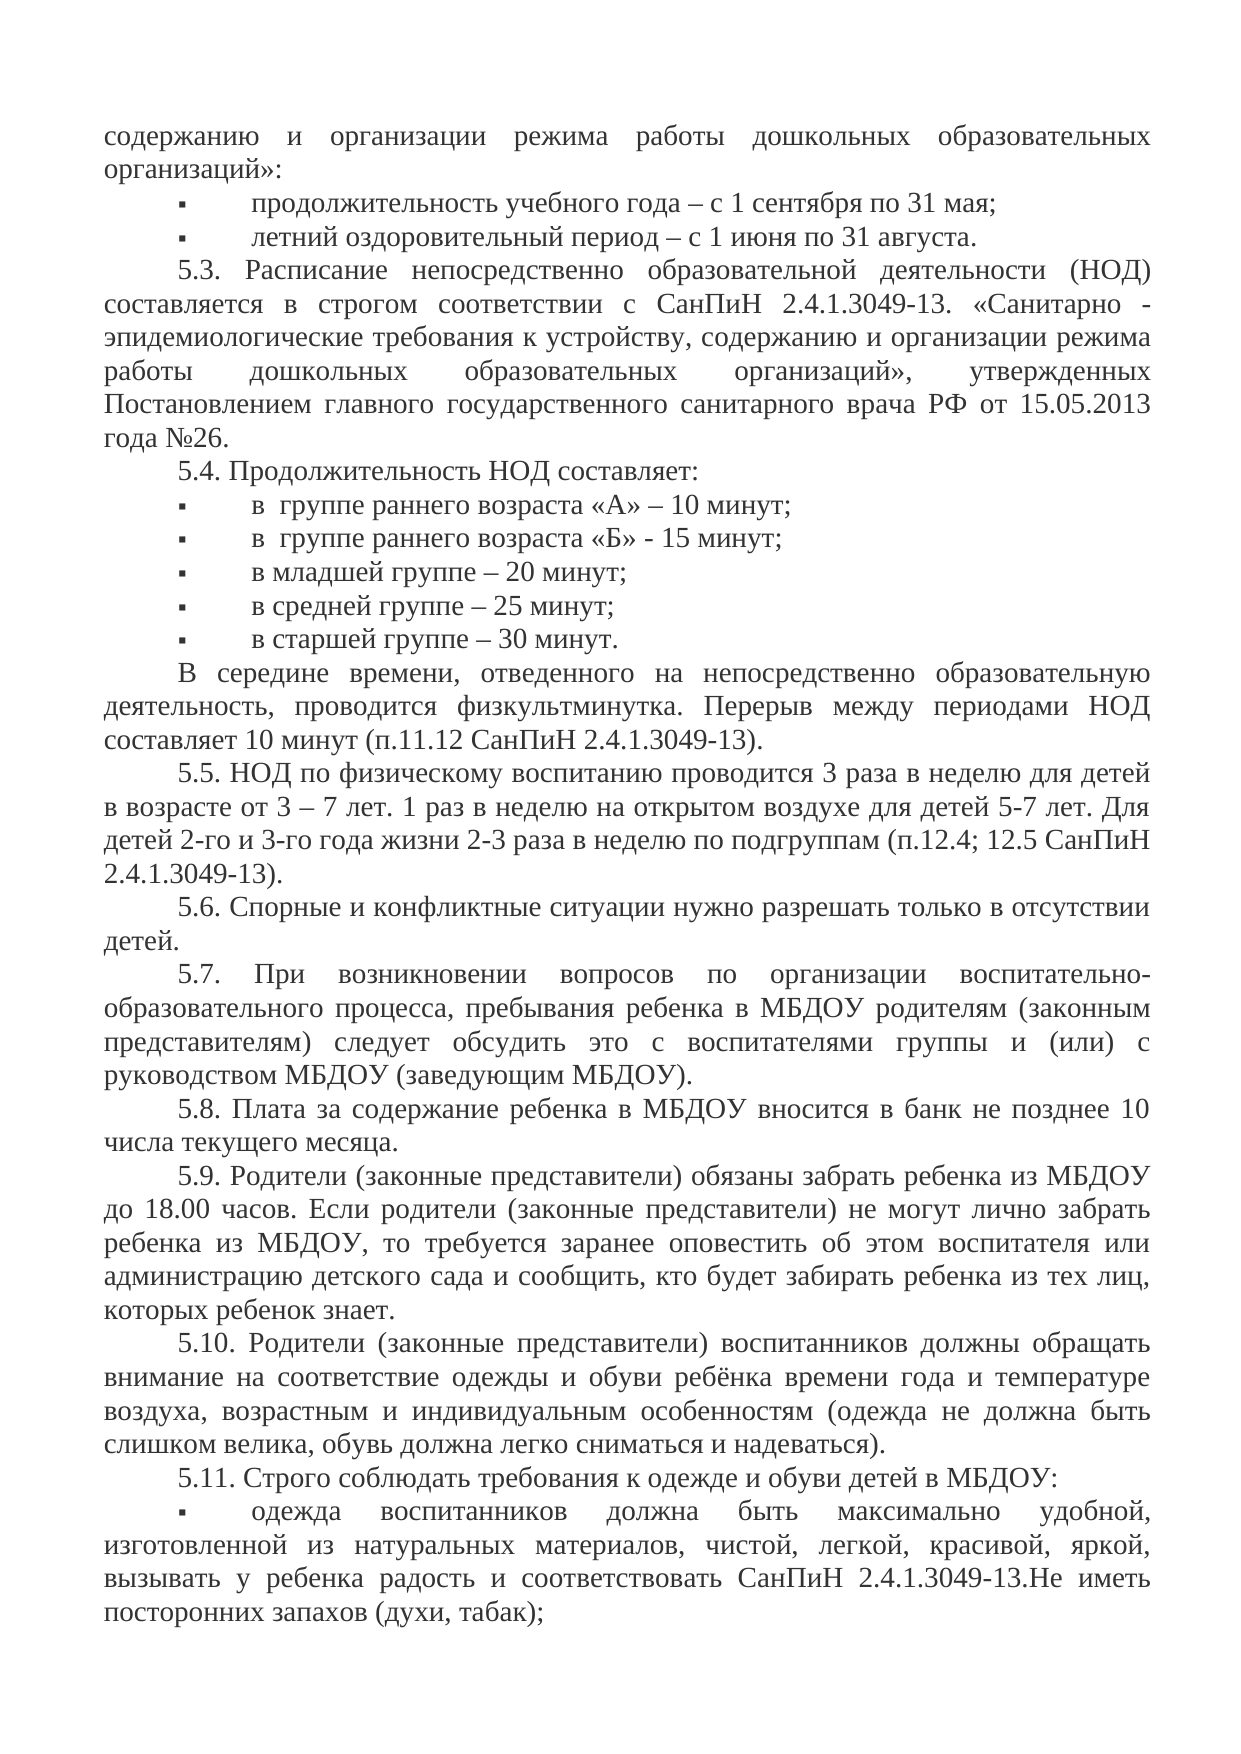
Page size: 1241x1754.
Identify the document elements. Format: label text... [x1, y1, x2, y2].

list продолжительность учебного года – с 1 сентября по 31 мая; [103, 185, 1152, 219]
text В середине времени, отведенного на непосредственно образовательную деятельность, проводится физкультминутка. Перерыв между периодами НОД составляет 10 минут (п.11.12 СанПиН 2.4.1.3049-13). [103, 655, 1152, 755]
text 5.3. Расписание непосредственно образовательной деятельности (НОД) составляется в строгом соответствии с СанПиН 2.4.1.3049-13. «Санитарно - эпидемиологические требования к устройству, содержанию и организации режима работы дошкольных образовательных организаций», утвержденных Постановлением главного государственного санитарного врача РФ от 15.05.2013 года №26. [103, 252, 1152, 453]
text 5.11. Строго соблюдать требования к одежде и обуви детей в МБДОУ: [103, 1460, 1152, 1493]
list в младшей группе – 20 минут; [103, 554, 1152, 588]
list в группе раннего возраста «А» – 10 минут; [103, 487, 1152, 521]
text 5.6. Cпopные и конфликтные ситуации нужно разрешать только в отсутствии детей. [103, 889, 1152, 957]
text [103, 118, 1152, 185]
text 5.10. Родители (законные представители) воспитанников должны обращать внимание на соответствие одежды и обуви ребёнка времени года и температуре воздуха, возрастным и индивидуальным особенностям (одежда не должна быть слишком велика, обувь должна легко сниматься и надеваться). [103, 1326, 1152, 1460]
list летний оздоровительный период – с 1 июня по 31 августа. [103, 219, 1152, 252]
text 5.8. Плата за содержание ребенка в МБДОУ вносится в банк не позднее 10 числа текущего месяца. [103, 1091, 1152, 1158]
text 5.9. Родители (законные представители) обязаны забрать ребенка из МБДОУ до 18.00 часов. Если родители (законные представители) не могут лично забрать ребенка из МБДОУ, то требуется заранее оповестить об этом воспитателя или администрацию детского сада и сообщить, кто будет забирать ребенка из тех лиц, которых ребенок знает. [103, 1158, 1152, 1326]
list одежда воспитанников должна быть максимально удобной, изготовленной из натуральных материалов, чистой, легкой, красивой, яркой, вызывать у ребенка радость и соответствовать СанПиН 2.4.1.3049-13.Не иметь посторонних запахов (духи, табак); [103, 1493, 1152, 1627]
list в группе раннего возраста «Б» - 15 минут; [103, 521, 1152, 554]
text 5.4. Продолжительность НОД составляет: [103, 453, 1152, 487]
text 5.5. НОД по физическому воспитанию проводится 3 раза в неделю для детей в возрасте от 3 – 7 лет. 1 раз в неделю на открытом воздухе для детей 5-7 лет. Для детей 2-го и 3-го года жизни 2-3 раза в неделю по подгруппам (п.12.4; 12.5 СанПиН 2.4.1.3049-13). [103, 755, 1152, 889]
text 5.7. При возникновении вопросов по организации воспитательно-образовательного процесса, пребывания ребенка в МБДОУ родителям (законным представителям) следует обсудить это с воспитателями группы и (или) с руководством МБДОУ (заведующим МБДОУ). [103, 957, 1152, 1091]
list в старшей группе – 30 минут. [103, 621, 1152, 655]
list в средней группе – 25 минут; [103, 588, 1152, 621]
